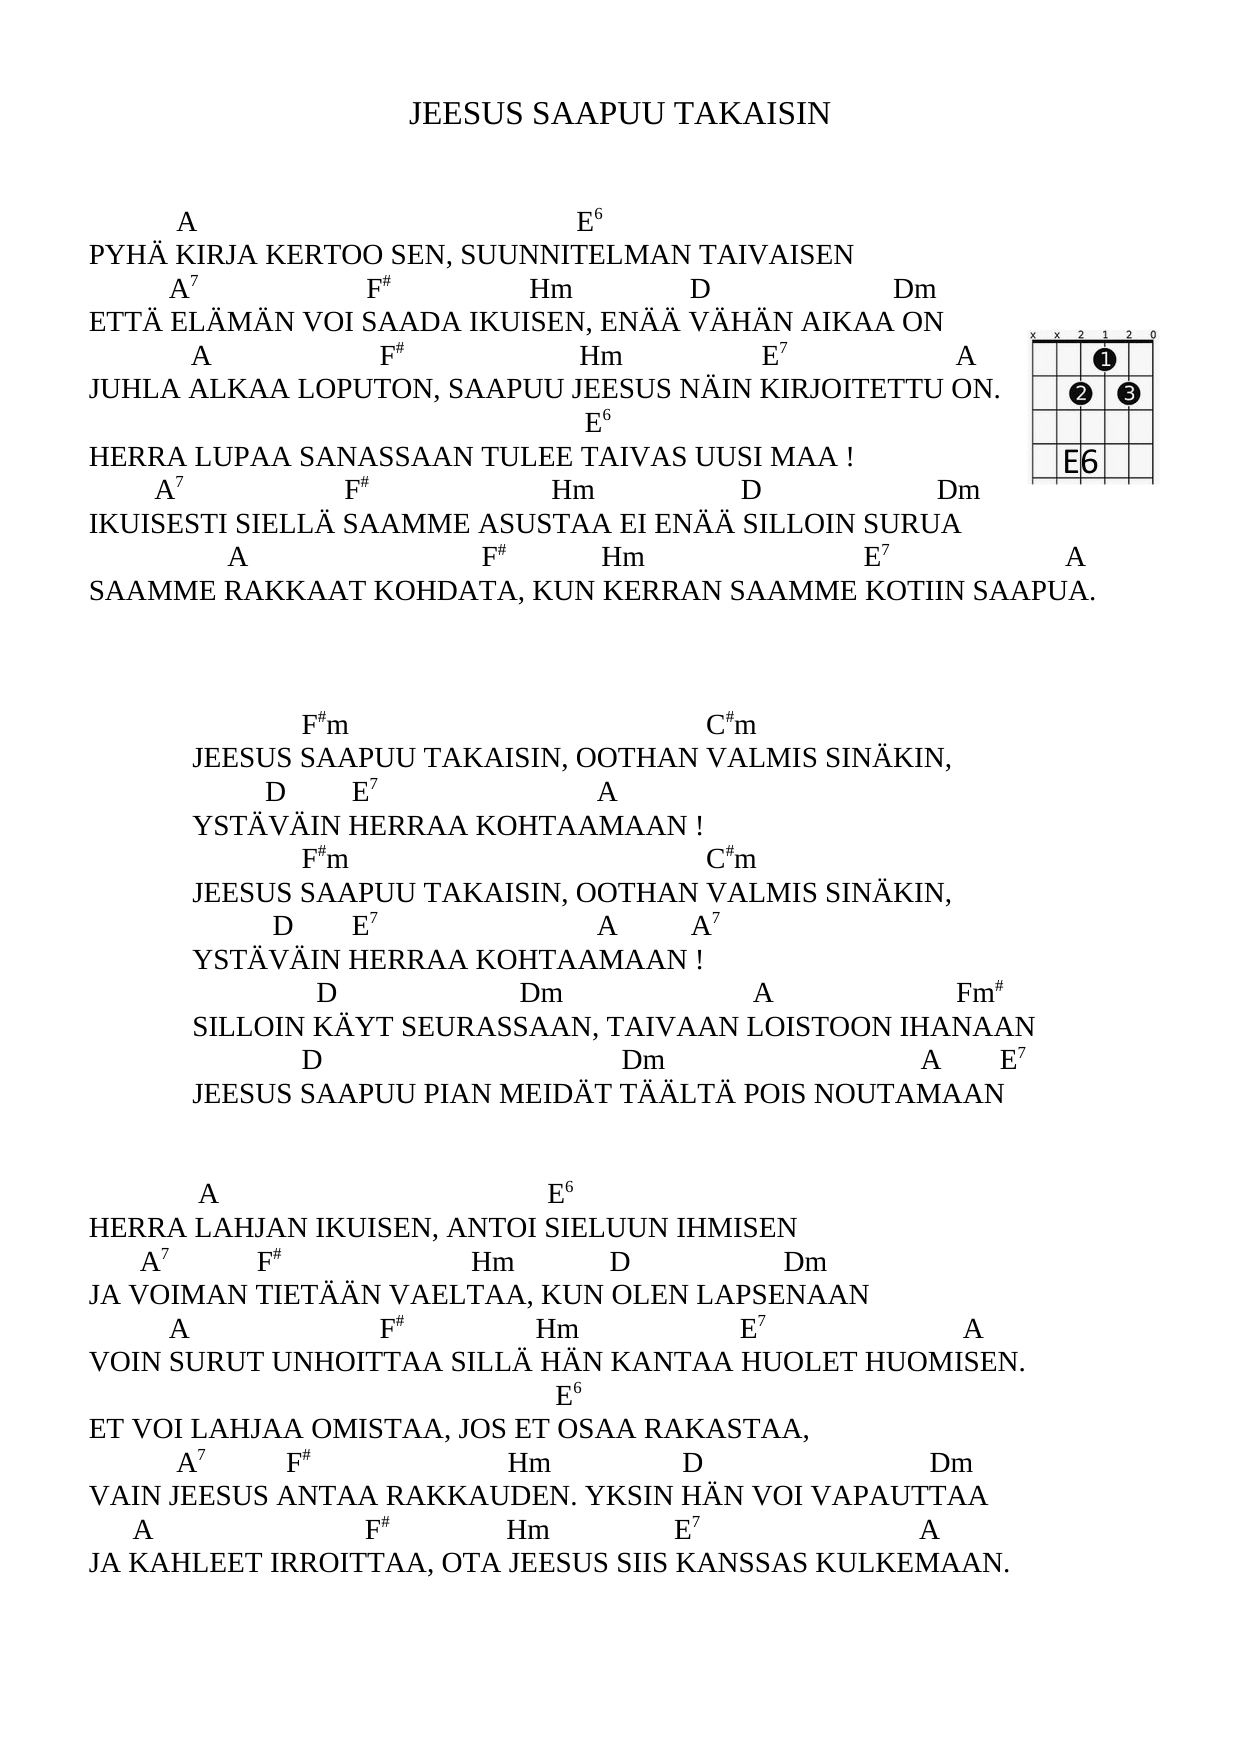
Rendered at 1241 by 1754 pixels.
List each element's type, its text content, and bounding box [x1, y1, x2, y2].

text Herra lupaa sanassaan tulee taivas uusi maa ! [88, 439, 1181, 472]
text Että elämän voi saada ikuisen, enää vähän aikaa on [88, 304, 1181, 338]
text A7 F# Hm D Dm [88, 472, 1181, 506]
text Voin surut unhoittaa sillä Hän kantaa huolet huomisen. [88, 1344, 1122, 1378]
text A7 F# Hm D Dm [88, 1244, 1122, 1277]
text Ikuisesti siellä saamme asustaa ei enää silloin surua [88, 506, 1181, 539]
text A F# Hm E7 A [88, 539, 1181, 573]
text saamme rakkaat kohdata, kun kerran saamme kotiin saapua. [88, 573, 1181, 606]
text ystäväin Herraa kohtaamaan ! [118, 942, 1122, 975]
text Silloin käyt seurassaan, taivaan loistoon ihanaan [118, 1009, 1122, 1042]
text ja voiman tietään vaeltaa, kun olen lapsenaan [88, 1277, 1122, 1311]
text D Dm A E7 [118, 1042, 1122, 1076]
text E6 [88, 1378, 1122, 1411]
text A F# Hm E7 A [88, 1311, 1122, 1344]
text A F# Hm E7 A [88, 1512, 1122, 1546]
text A7 F# Hm D Dm [88, 271, 1181, 304]
text Et voi lahjaa omistaa, jos et osaa rakastaa, [88, 1411, 1122, 1445]
text ystäväin Herraa kohtaamaan ! [118, 808, 1122, 841]
text Pyhä kirja kertoo sen, suunnitelman taivaisen [88, 237, 1181, 271]
text A E6 [88, 1177, 1122, 1210]
text A E6 [88, 204, 1181, 237]
text Herra lahjan ikuisen, antoi sieluun ihmisen [88, 1210, 1122, 1244]
text F#m C#m [118, 841, 1122, 875]
text F#m C#m [118, 707, 1122, 741]
text Jeesus saapuu pian meidät täältä pois noutamaan [118, 1076, 1122, 1109]
title JEESUS SAAPUU TAKAISIN [118, 94, 1122, 132]
text Jeesus saapuu takaisin, oothan valmis sinäkin, [118, 875, 1122, 908]
text D Dm A Fm# [118, 975, 1122, 1009]
text A F# Hm E7 A [88, 338, 1181, 372]
text ja kahleet irroittaa, ota Jeesus siis kanssas kulkemaan. [88, 1546, 1122, 1579]
text E6 [88, 405, 1181, 439]
text D E7 A [118, 774, 1122, 808]
text juhla alkaa loputon, saapuu Jeesus näin kirjoitettu on. [88, 372, 1181, 405]
text Jeesus saapuu takaisin, oothan valmis sinäkin, [118, 741, 1122, 774]
text vain Jeesus antaa rakkauden. Yksin Hän voi vapauttaa [88, 1478, 1122, 1512]
text A7 F# Hm D Dm [88, 1445, 1122, 1478]
text D E7 A A7 [118, 908, 1122, 942]
